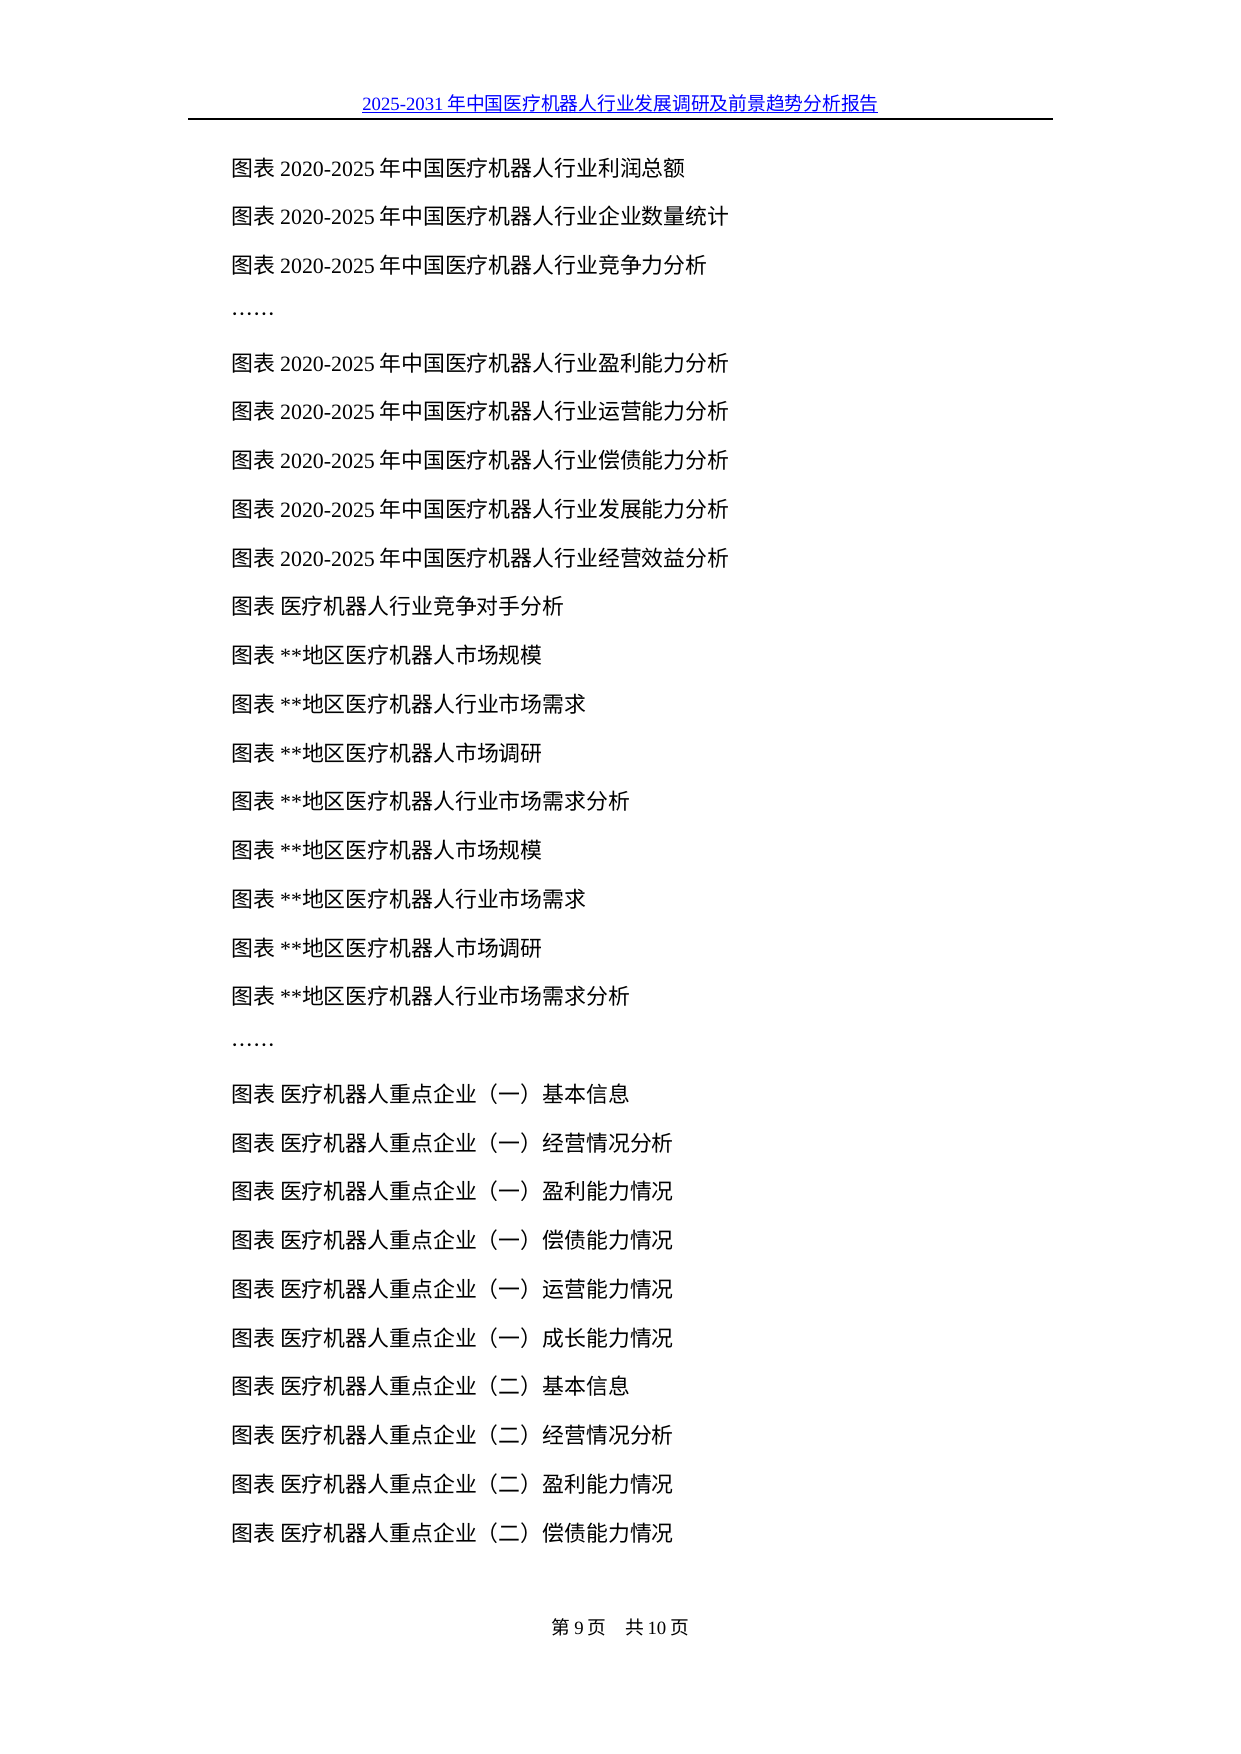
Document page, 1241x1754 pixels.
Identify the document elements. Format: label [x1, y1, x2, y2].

text [187, 150, 1053, 1548]
